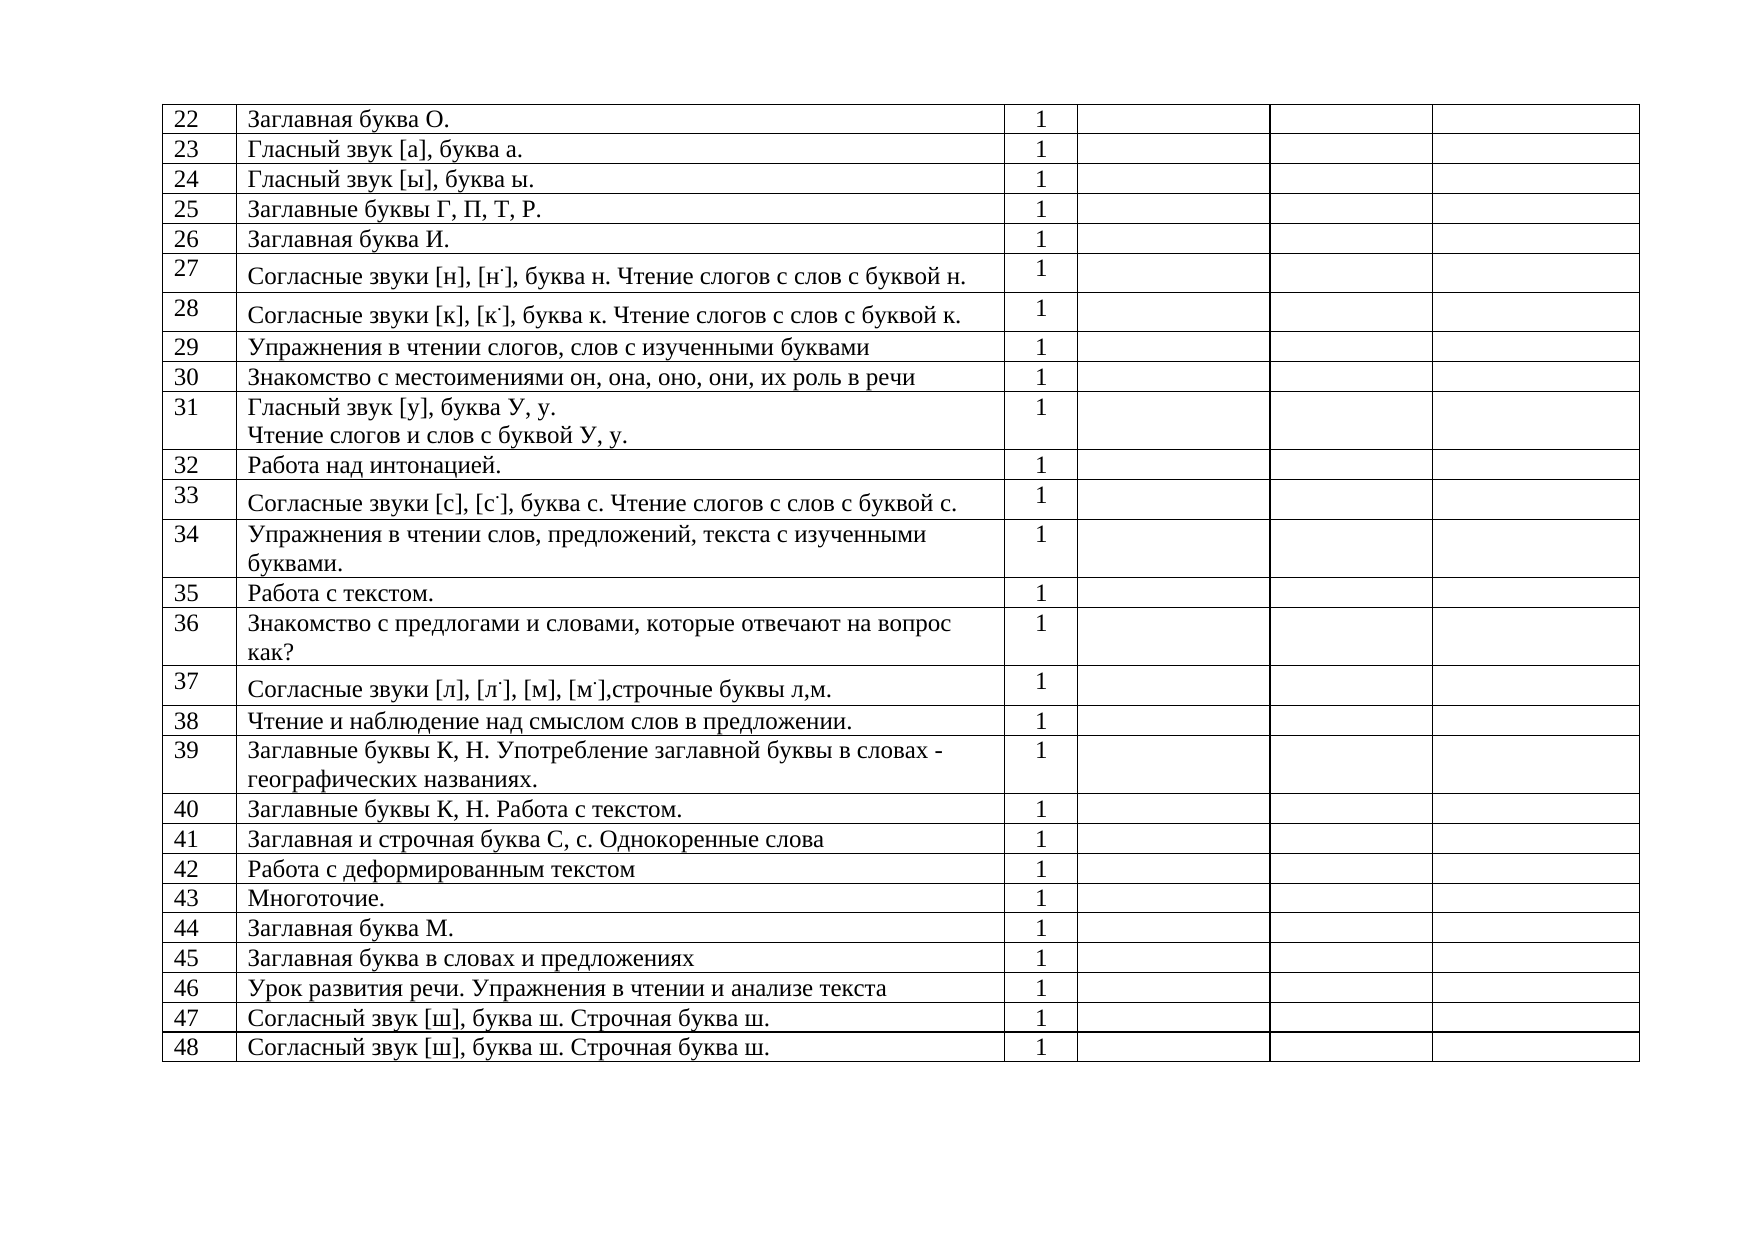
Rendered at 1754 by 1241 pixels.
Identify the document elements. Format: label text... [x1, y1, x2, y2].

table_cell [1078, 578, 1269, 607]
table_cell [1433, 362, 1639, 391]
table_cell 1 [1005, 943, 1077, 972]
table_cell [1078, 794, 1269, 823]
table_cell 28 [163, 293, 236, 331]
table_cell 1 [1005, 824, 1077, 853]
table_cell Согласные звуки [л], [л.], [м], [м.],строчные буквы л,м. [237, 666, 1004, 705]
table_cell [1078, 973, 1269, 1002]
table_cell 25 [163, 194, 236, 223]
table_cell 1 [1005, 913, 1077, 942]
table_cell [1271, 736, 1432, 793]
table_cell 1 [1005, 706, 1077, 734]
table_cell 27 [163, 254, 236, 292]
table_cell Согласный звук [ш], буква ш. Строчная буква ш. [237, 1003, 1004, 1031]
table_cell [1271, 824, 1432, 853]
table_cell 29 [163, 332, 236, 361]
table_cell Заглавные буквы К, Н. Употребление заглавной буквы в словах - географических названиях. [237, 736, 1004, 793]
table_cell [1271, 794, 1432, 823]
table_cell [1078, 254, 1269, 292]
table_cell [1433, 794, 1639, 823]
table_cell [1433, 1033, 1639, 1061]
table_cell [1433, 224, 1639, 252]
table_cell 40 [163, 794, 236, 823]
table_cell 1 [1005, 736, 1077, 793]
table_cell Работа с деформированным текстом [237, 854, 1004, 882]
table_cell Согласные звуки [н], [н.], буква н. Чтение слогов с слов с буквой н. [237, 254, 1004, 292]
table_cell [1433, 854, 1639, 882]
table_cell 26 [163, 224, 236, 252]
table_cell 30 [163, 362, 236, 391]
table_cell 1 [1005, 392, 1077, 449]
table_cell [1078, 224, 1269, 252]
table_cell [1433, 450, 1639, 479]
table_cell 1 [1005, 362, 1077, 391]
table_cell Чтение и наблюдение над смыслом слов в предложении. [237, 706, 1004, 734]
table_cell [1271, 392, 1432, 449]
table_cell [1433, 293, 1639, 331]
table_cell Заглавная и строчная буква С, с. Однокоренные слова [237, 824, 1004, 853]
table_cell 1 [1005, 134, 1077, 163]
table_cell 1 [1005, 1003, 1077, 1031]
table_cell 22 [163, 105, 236, 133]
table_cell 1 [1005, 520, 1077, 577]
table_cell [1078, 608, 1269, 665]
table_cell 1 [1005, 164, 1077, 193]
table_cell [1078, 194, 1269, 223]
table_cell [1078, 854, 1269, 882]
table_cell Упражнения в чтении слогов, слов с изученными буквами [237, 332, 1004, 361]
table_cell [1078, 884, 1269, 912]
table_cell 1 [1005, 608, 1077, 665]
table_cell 41 [163, 824, 236, 853]
table_cell [1433, 608, 1639, 665]
table_cell 45 [163, 943, 236, 972]
table_cell [1271, 362, 1432, 391]
table_cell 1 [1005, 666, 1077, 705]
table_cell [1271, 666, 1432, 705]
table_cell [1078, 913, 1269, 942]
table_cell 48 [163, 1033, 236, 1061]
table_cell [1078, 1033, 1269, 1061]
table_cell Согласные звуки [к], [к.], буква к. Чтение слогов с слов с буквой к. [237, 293, 1004, 331]
table_cell 1 [1005, 293, 1077, 331]
table_cell [1078, 706, 1269, 734]
table_cell [1433, 254, 1639, 292]
table_cell [1078, 105, 1269, 133]
table_cell Заглавная буква в словах и предложениях [237, 943, 1004, 972]
table_cell 1 [1005, 1033, 1077, 1061]
table_cell Гласный звук [у], буква У, у. Чтение слогов и слов с буквой У, у. [237, 392, 1004, 449]
table_cell 31 [163, 392, 236, 449]
table_cell 47 [163, 1003, 236, 1031]
table_cell [1078, 134, 1269, 163]
table_cell [1078, 362, 1269, 391]
table_cell [1271, 943, 1432, 972]
table_cell 23 [163, 134, 236, 163]
table_cell [1271, 854, 1432, 882]
table_cell 1 [1005, 578, 1077, 607]
table_cell 1 [1005, 794, 1077, 823]
table_cell Многоточие. [237, 884, 1004, 912]
table_cell [1271, 480, 1432, 518]
table_cell 36 [163, 608, 236, 665]
table_cell [1078, 450, 1269, 479]
table_cell [1433, 943, 1639, 972]
table_cell [1271, 134, 1432, 163]
table_cell Согласный звук [ш], буква ш. Строчная буква ш. [237, 1033, 1004, 1061]
table_cell 1 [1005, 973, 1077, 1002]
table_cell [1271, 1033, 1432, 1061]
table_cell Заглавные буквы К, Н. Работа с текстом. [237, 794, 1004, 823]
table_cell Заглавная буква О. [237, 105, 1004, 133]
table_cell [1433, 666, 1639, 705]
table_cell [1078, 666, 1269, 705]
table_cell [1433, 332, 1639, 361]
table_cell [1271, 520, 1432, 577]
table_cell [1433, 706, 1639, 734]
table_cell Заглавная буква М. [237, 913, 1004, 942]
table_cell [1433, 480, 1639, 518]
table_cell 1 [1005, 854, 1077, 882]
table_cell [1271, 224, 1432, 252]
table_cell Согласные звуки [с], [с.], буква с. Чтение слогов с слов с буквой с. [237, 480, 1004, 518]
table_cell [1271, 913, 1432, 942]
table_cell [1433, 736, 1639, 793]
table_cell [1433, 913, 1639, 942]
table_cell 32 [163, 450, 236, 479]
table_cell [1271, 105, 1432, 133]
table_cell [1078, 392, 1269, 449]
table_cell [1271, 578, 1432, 607]
table_cell [1078, 943, 1269, 972]
table_cell [1271, 706, 1432, 734]
table_cell [1271, 1003, 1432, 1031]
table_cell 24 [163, 164, 236, 193]
table_cell 1 [1005, 194, 1077, 223]
table_cell [1271, 332, 1432, 361]
table_cell Гласный звук [а], буква а. [237, 134, 1004, 163]
table_cell [1271, 194, 1432, 223]
table_cell [1078, 332, 1269, 361]
table_cell Урок развития речи. Упражнения в чтении и анализе текста [237, 973, 1004, 1002]
table_cell [1433, 392, 1639, 449]
table_cell [1271, 293, 1432, 331]
table_cell 1 [1005, 450, 1077, 479]
table_cell [1433, 824, 1639, 853]
table_cell [1078, 164, 1269, 193]
table_cell [1078, 520, 1269, 577]
table_cell 39 [163, 736, 236, 793]
table_cell [1433, 1003, 1639, 1031]
table_cell 43 [163, 884, 236, 912]
table_cell [1433, 884, 1639, 912]
table_cell [1271, 884, 1432, 912]
table_cell 1 [1005, 480, 1077, 518]
table_cell [1078, 480, 1269, 518]
table_cell [1271, 608, 1432, 665]
table_cell Гласный звук [ы], буква ы. [237, 164, 1004, 193]
table_cell 37 [163, 666, 236, 705]
table_cell [1433, 194, 1639, 223]
table_cell [1078, 1003, 1269, 1031]
table_cell [1433, 164, 1639, 193]
table_cell [1271, 254, 1432, 292]
table_cell [1433, 105, 1639, 133]
table_cell 33 [163, 480, 236, 518]
table_cell 1 [1005, 224, 1077, 252]
table_cell [1433, 134, 1639, 163]
table_cell [1078, 293, 1269, 331]
table_cell [1433, 973, 1639, 1002]
table_cell Заглавные буквы Г, П, Т, Р. [237, 194, 1004, 223]
table_cell [1078, 736, 1269, 793]
table_cell 44 [163, 913, 236, 942]
table_cell 1 [1005, 884, 1077, 912]
table_cell [1271, 450, 1432, 479]
table_cell 34 [163, 520, 236, 577]
table_cell Работа над интонацией. [237, 450, 1004, 479]
table_cell 1 [1005, 254, 1077, 292]
table_cell [1271, 973, 1432, 1002]
table_cell Упражнения в чтении слов, предложений, текста с изученными буквами. [237, 520, 1004, 577]
table_cell 1 [1005, 105, 1077, 133]
table_cell 42 [163, 854, 236, 882]
table_cell [1271, 164, 1432, 193]
table_cell 1 [1005, 332, 1077, 361]
table_cell Работа с текстом. [237, 578, 1004, 607]
table_cell 46 [163, 973, 236, 1002]
table_cell [1433, 520, 1639, 577]
table_cell Заглавная буква И. [237, 224, 1004, 252]
table_cell 38 [163, 706, 236, 734]
table_cell Знакомство с местоимениями он, она, оно, они, их роль в речи [237, 362, 1004, 391]
table_cell 35 [163, 578, 236, 607]
table_cell [1433, 578, 1639, 607]
table_cell Знакомство с предлогами и словами, которые отвечают на вопрос как? [237, 608, 1004, 665]
table_cell [1078, 824, 1269, 853]
